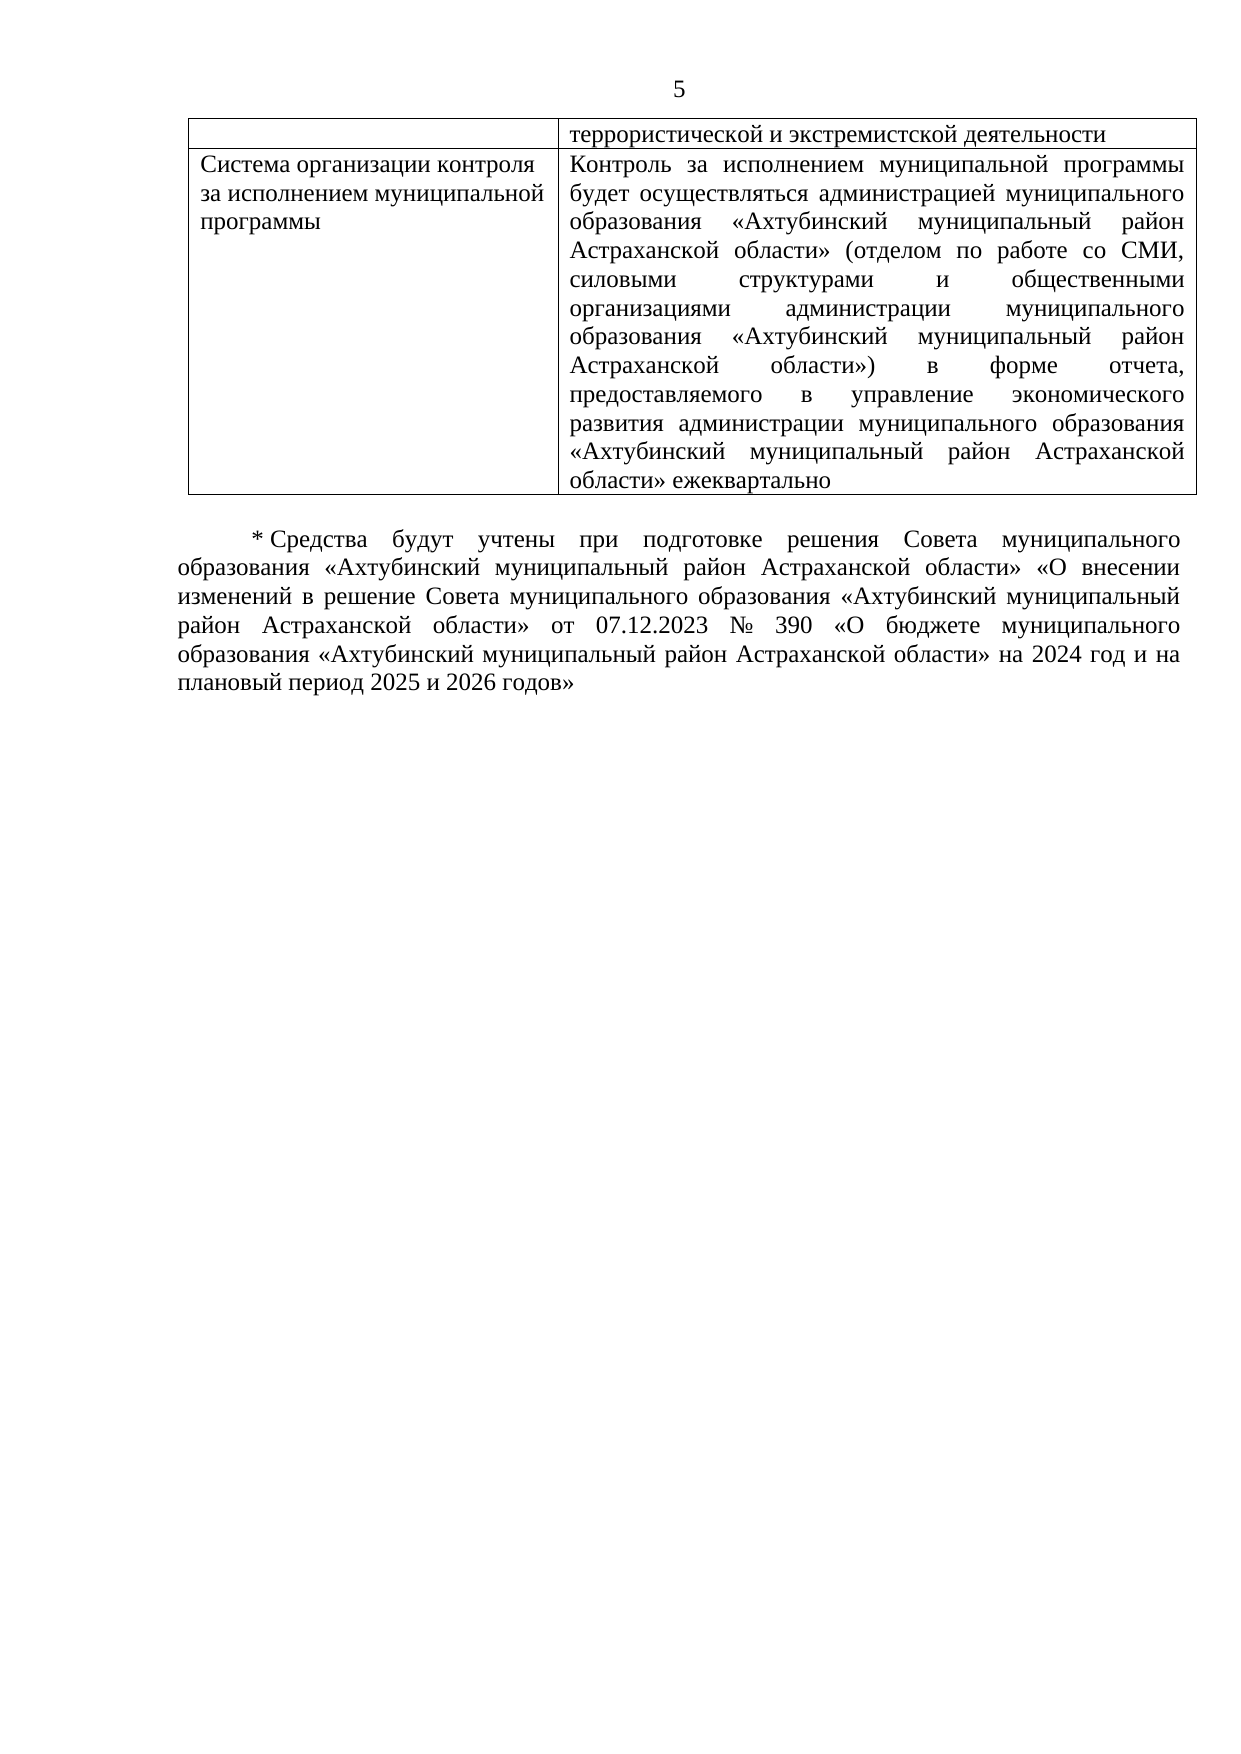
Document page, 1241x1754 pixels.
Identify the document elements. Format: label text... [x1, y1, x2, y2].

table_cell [559, 119, 1196, 148]
table_cell Система организации контроля за исполнением муниципальной программы [189, 149, 558, 494]
text * Средства будут учтены при подготовке решения Совета муниципального образования «Ахтубинский муниципальный район Астраханской области» «О внесении изменений в решение Совета муниципального образования «Ахтубинский муниципальный район Астраханской области» от 07.12.2023 № 390 «О бюджете муниципального образования «Ахтубинский муниципальный район Астраханской области» на 2024 год и на плановый период 2025 и 2026 годов» [177, 524, 1181, 696]
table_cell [189, 119, 558, 148]
table_cell Контроль за исполнением муниципальной программы будет осуществляться администрацией муниципального образования «Ахтубинский муниципальный район Астраханской области» (отделом по работе со СМИ, силовыми структурами и общественными организациями администрации муниципального образования «Ахтубинский муниципальный район Астраханской области») в форме отчета, предоставляемого в управление экономического развития администрации муниципального образования «Ахтубинский муниципальный район Астраханской области» ежеквартально [559, 149, 1196, 494]
